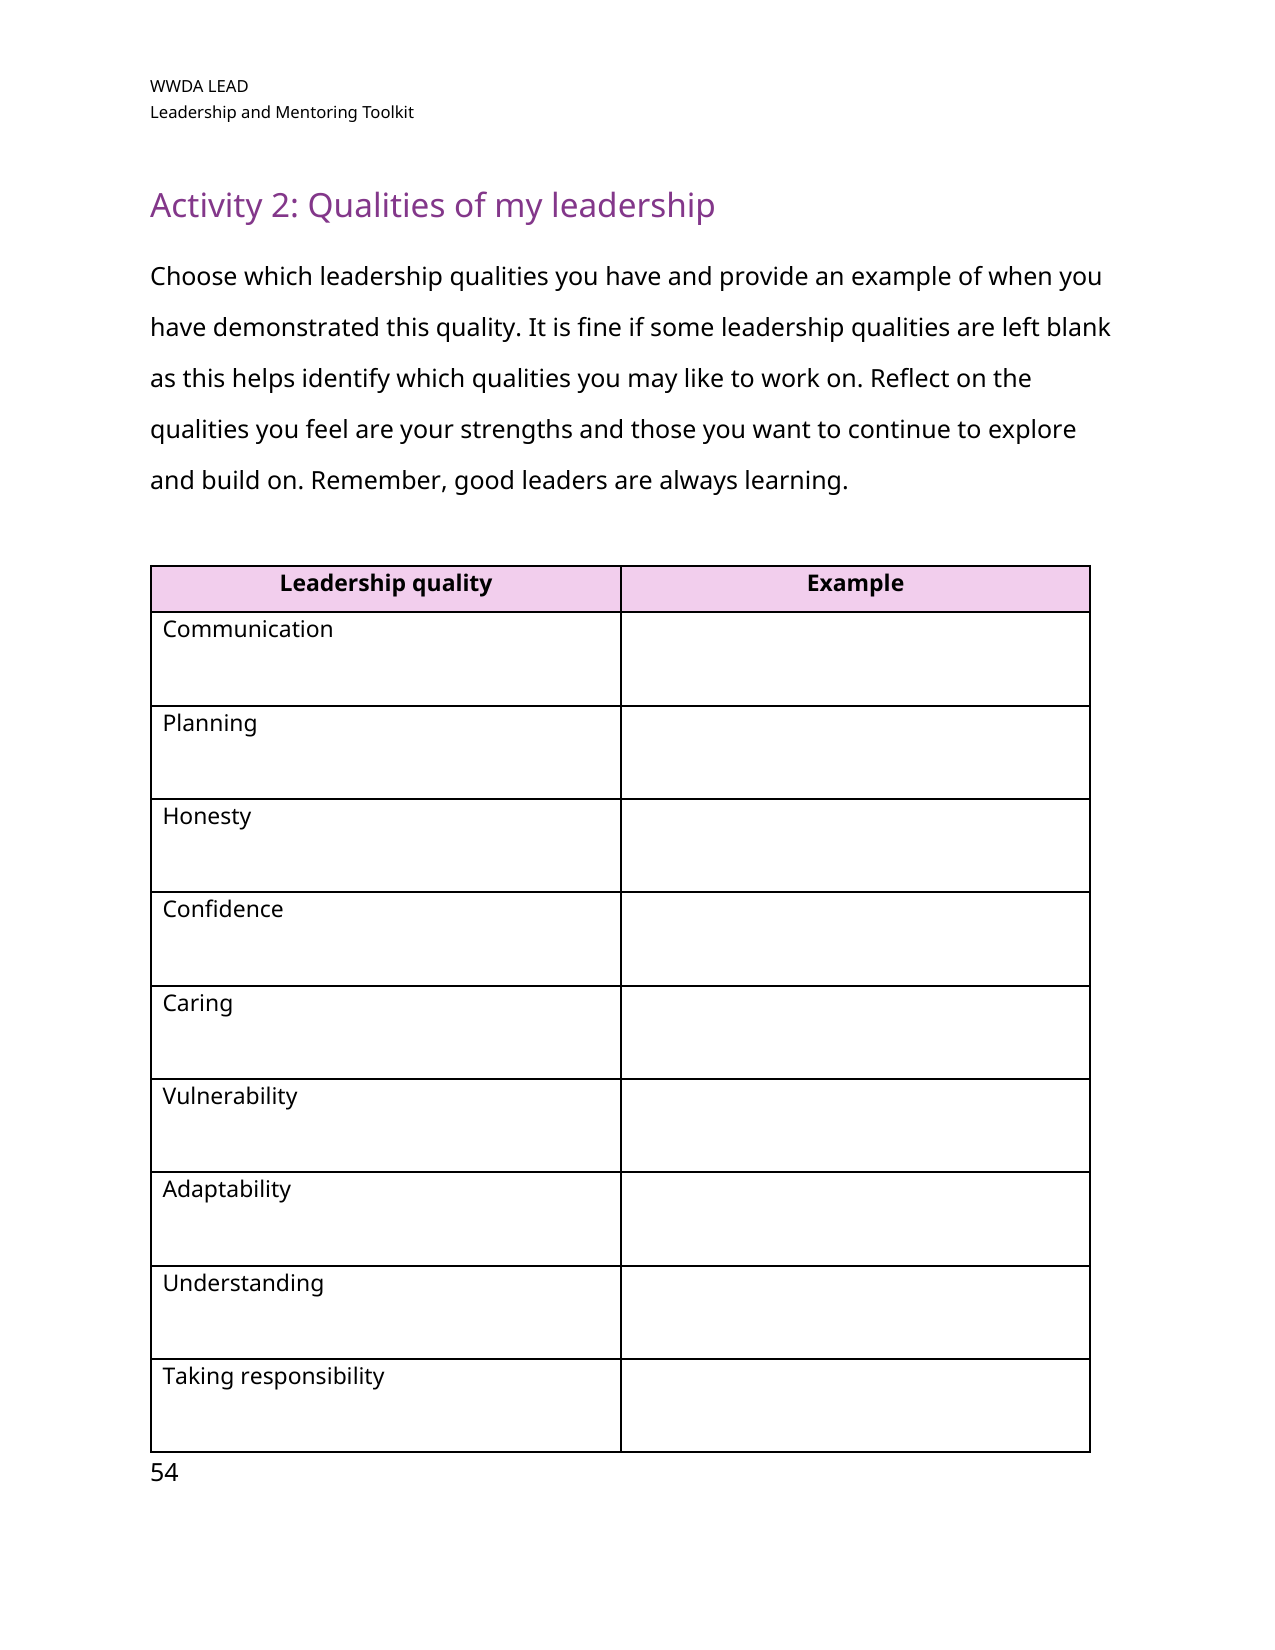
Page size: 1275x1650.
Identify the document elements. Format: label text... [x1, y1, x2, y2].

table_cell [622, 987, 1089, 1078]
table_cell Communication [152, 613, 620, 704]
table_header Leadership quality [152, 567, 620, 611]
subtitle Activity 2: Qualities of my leadership [150, 182, 1125, 227]
table_cell Understanding [152, 1267, 620, 1358]
table_cell Confidence [152, 893, 620, 984]
table_cell [622, 707, 1089, 798]
table_cell [622, 893, 1089, 984]
table_cell [622, 1173, 1089, 1264]
table_cell Taking responsibility [152, 1360, 620, 1451]
table_cell [622, 613, 1089, 704]
table_cell Planning [152, 707, 620, 798]
text Choose which leadership qualities you have and provide an example of when you have demonstrated this quality. It is fine if some leadership qualities are left blank as this helps identify which qualities you may like to work on. Reflect on the qualities you feel are your strengths and those you want to continue to explore and build on. Remember, good leaders are always learning. [150, 258, 1125, 497]
table_cell Adaptability [152, 1173, 620, 1264]
table_cell Honesty [152, 800, 620, 891]
table_cell Vulnerability [152, 1080, 620, 1171]
table_cell [622, 1080, 1089, 1171]
table_header Example [622, 567, 1089, 611]
table_cell Caring [152, 987, 620, 1078]
table_cell [622, 1267, 1089, 1358]
table_cell [622, 1360, 1089, 1451]
table_cell [622, 800, 1089, 891]
